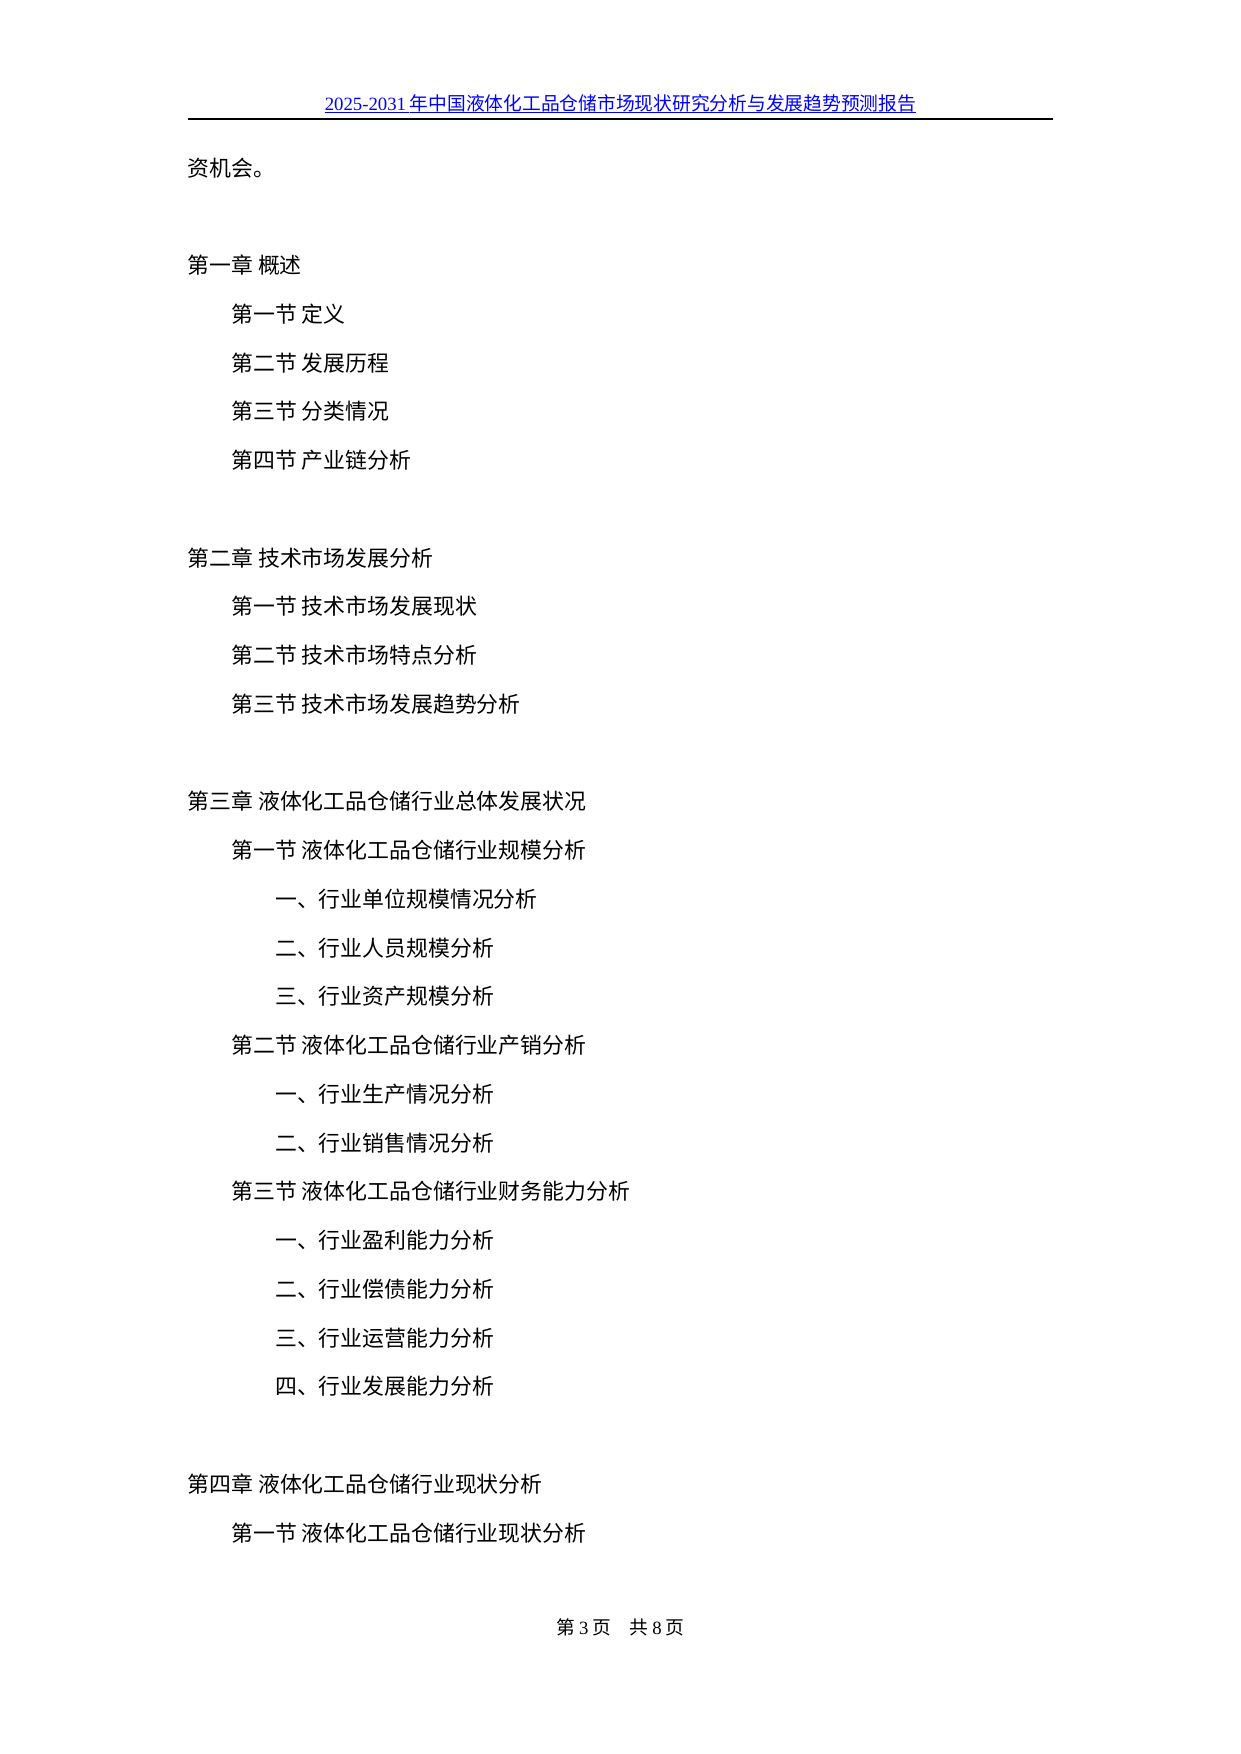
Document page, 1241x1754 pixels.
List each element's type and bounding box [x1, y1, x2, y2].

text [187, 150, 1053, 1548]
